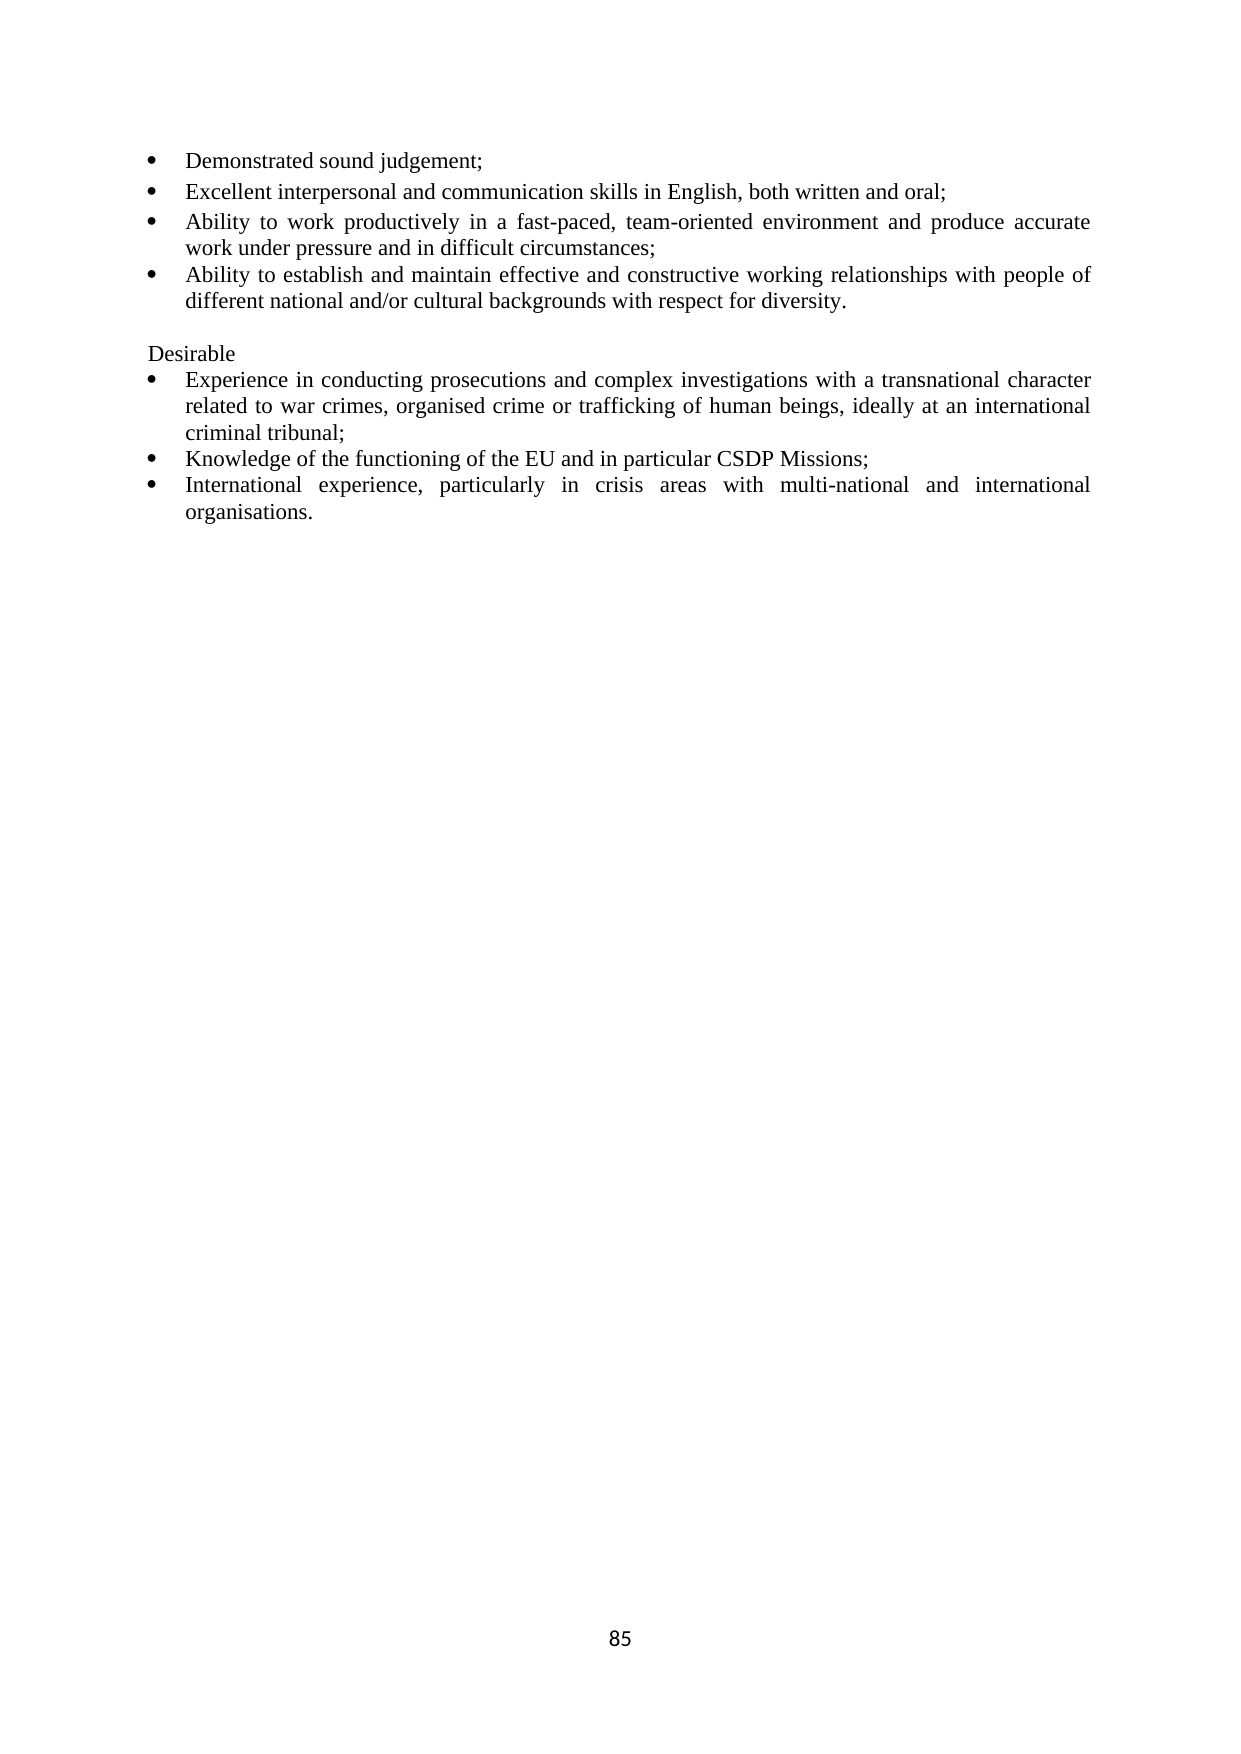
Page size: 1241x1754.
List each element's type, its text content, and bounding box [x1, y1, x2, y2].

list International experience, particularly in crisis areas with multi-national and international organisations. [148, 472, 1093, 524]
list Ability to establish and maintain effective and constructive working relationships with people of different national and/or cultural backgrounds with respect for diversity. [148, 261, 1093, 313]
list Excellent interpersonal and communication skills in English, both written and oral; [148, 178, 1093, 204]
list Demonstrated sound judgement; [148, 148, 1093, 174]
list Ability to work productively in a fast-paced, team-oriented environment and produce accurate work under pressure and in difficult circumstances; [148, 208, 1093, 261]
list Knowledge of the functioning of the EU and in particular CSDP Missions; [148, 445, 1093, 472]
list Experience in conducting prosecutions and complex investigations with a transnational character related to war crimes, organised crime or trafficking of human beings, ideally at an international criminal tribunal; [148, 366, 1093, 445]
text Desirable [148, 340, 1093, 366]
